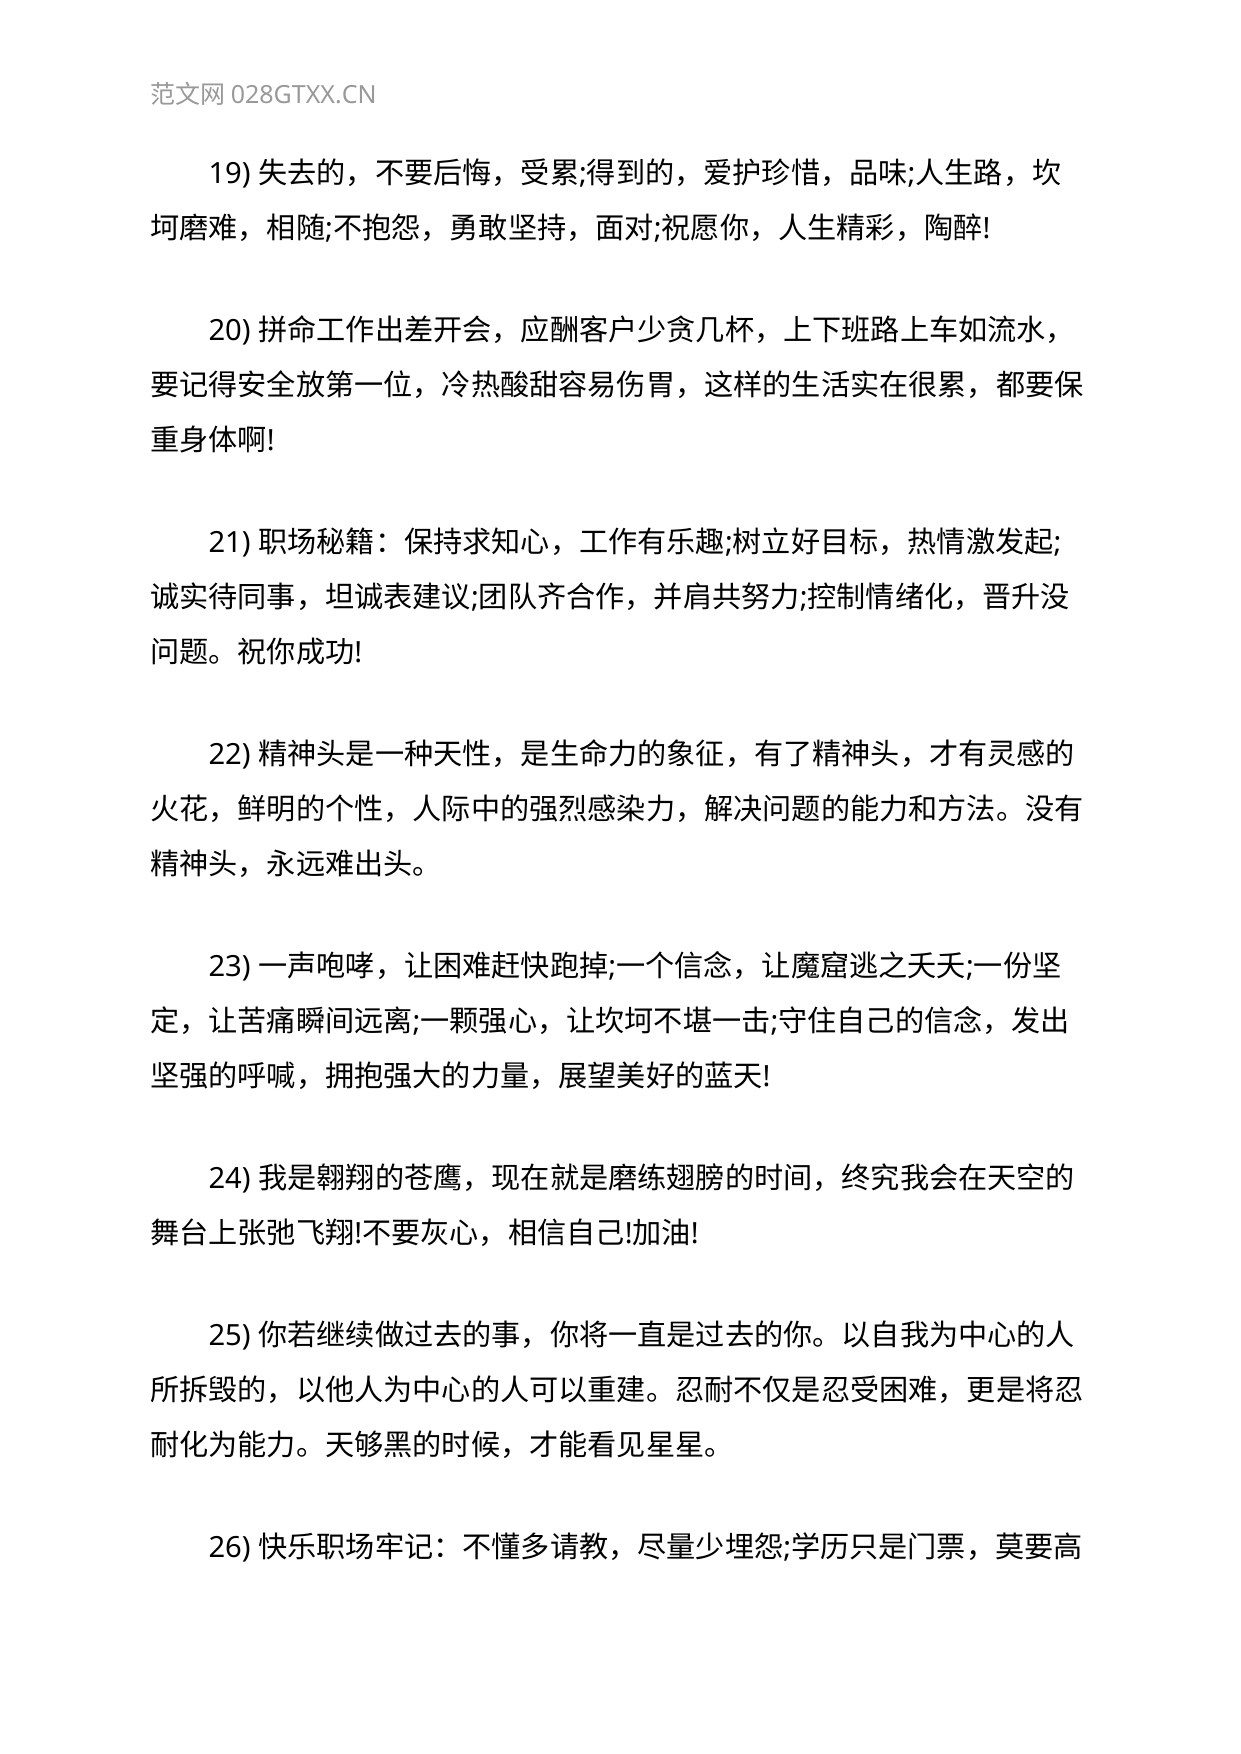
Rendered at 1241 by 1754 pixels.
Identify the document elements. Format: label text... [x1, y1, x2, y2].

text 23) 一声咆哮，让困难赶快跑掉;一个信念，让魔窟逃之夭夭;一份坚定，让苦痛瞬间远离;一颗强心，让坎坷不堪一击;守住自己的信念，发出坚强的呼喊，拥抱强大的力量，展望美好的蓝天! [150, 942, 1090, 1095]
text 25) 你若继续做过去的事，你将一直是过去的你。以自我为中心的人所拆毁的，以他人为中心的人可以重建。忍耐不仅是忍受困难，更是将忍耐化为能力。天够黑的时候，才能看见星星。 [150, 1311, 1090, 1464]
text 24) 我是翱翔的苍鹰，现在就是磨练翅膀的时间，终究我会在天空的舞台上张弛飞翔!不要灰心，相信自己!加油! [150, 1154, 1090, 1252]
text 20) 拼命工作出差开会，应酬客户少贪几杯，上下班路上车如流水，要记得安全放第一位，冷热酸甜容易伤胃，这样的生活实在很累，都要保重身体啊! [150, 307, 1090, 459]
text 22) 精神头是一种天性，是生命力的象征，有了精神头，才有灵感的火花，鲜明的个性，人际中的强烈感染力，解决问题的能力和方法。没有精神头，永远难出头。 [150, 731, 1090, 883]
text 21) 职场秘籍：保持求知心，工作有乐趣;树立好目标，热情激发起;诚实待同事，坦诚表建议;团队齐合作，并肩共努力;控制情绪化，晋升没问题。祝你成功! [150, 519, 1090, 671]
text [150, 1523, 1090, 1566]
text 19) 失去的，不要后悔，受累;得到的，爱护珍惜，品味;人生路，坎坷磨难，相随;不抱怨，勇敢坚持，面对;祝愿你，人生精彩，陶醉! [150, 150, 1090, 247]
